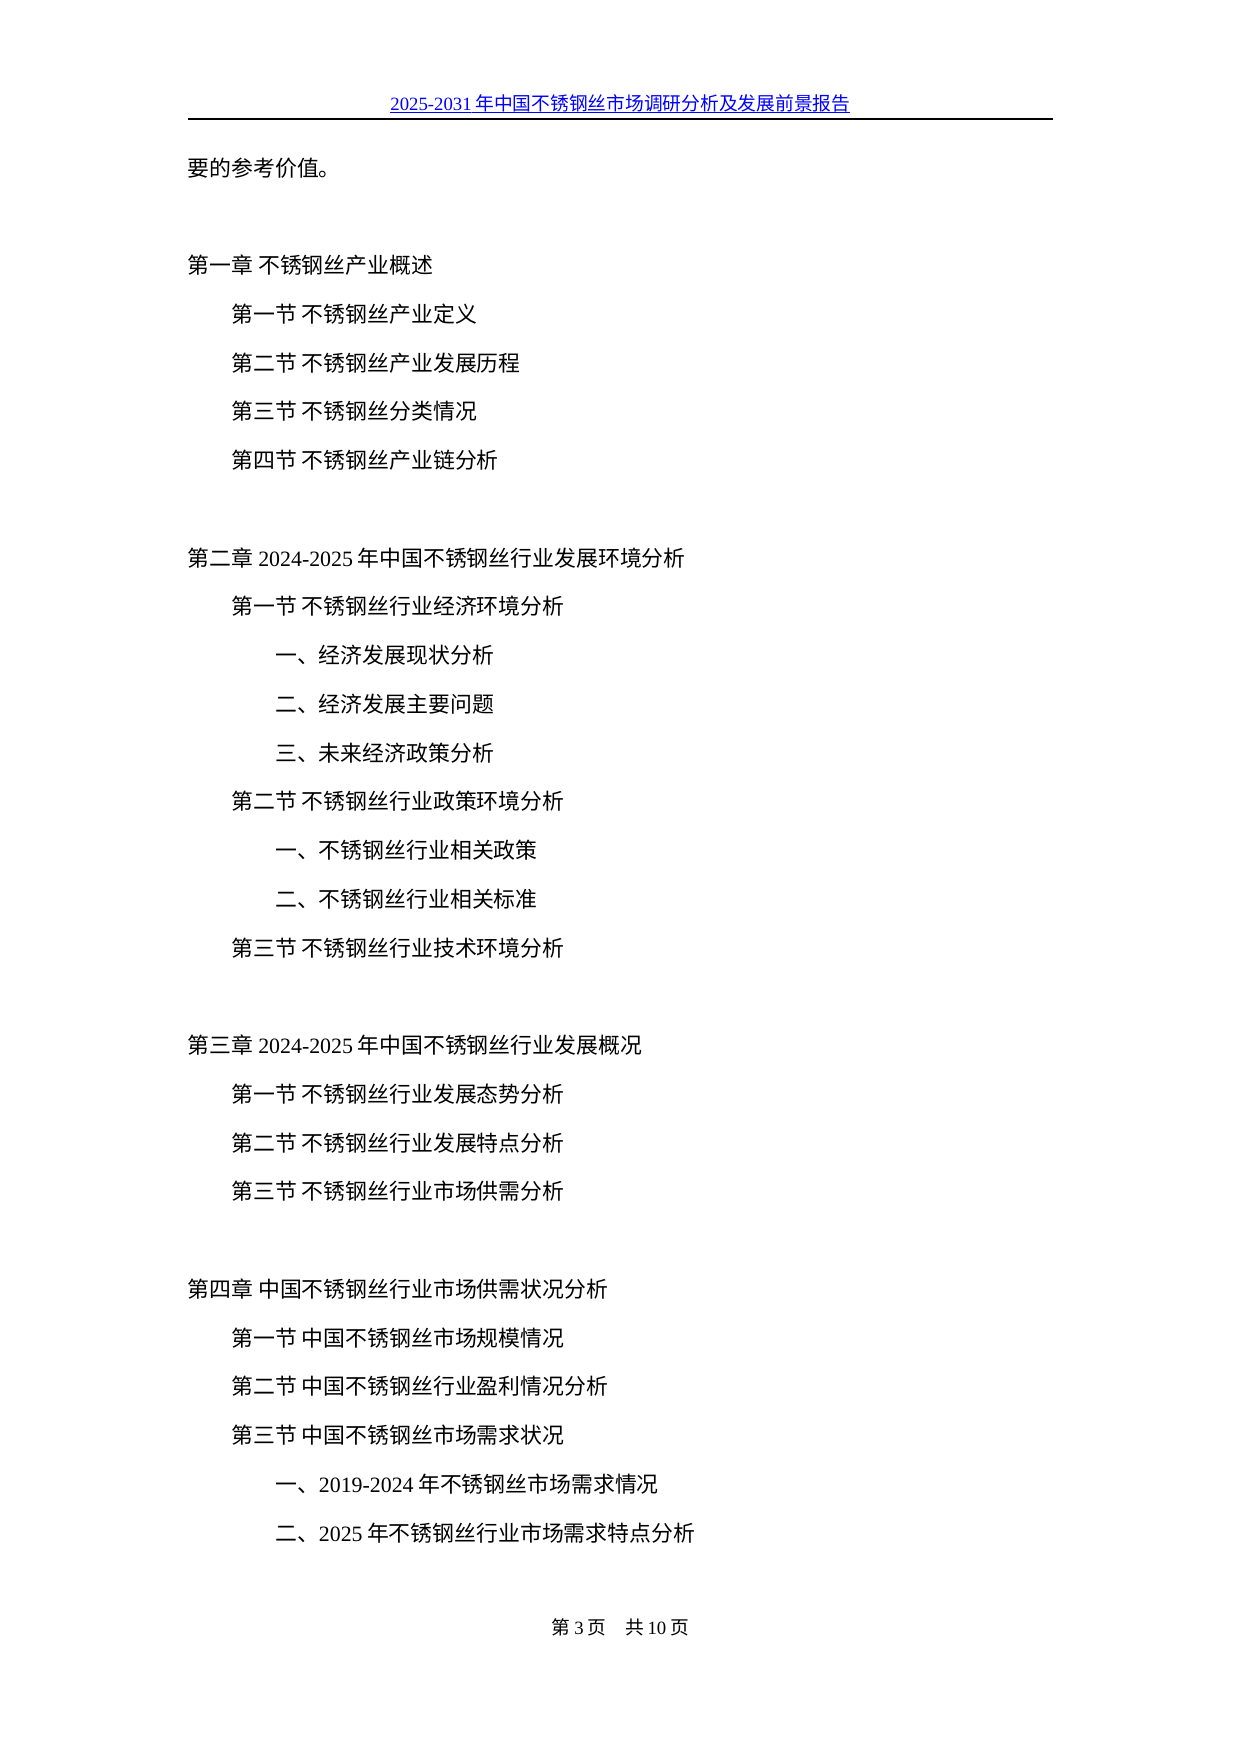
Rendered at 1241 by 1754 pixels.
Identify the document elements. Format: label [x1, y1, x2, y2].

text [187, 150, 1053, 1548]
